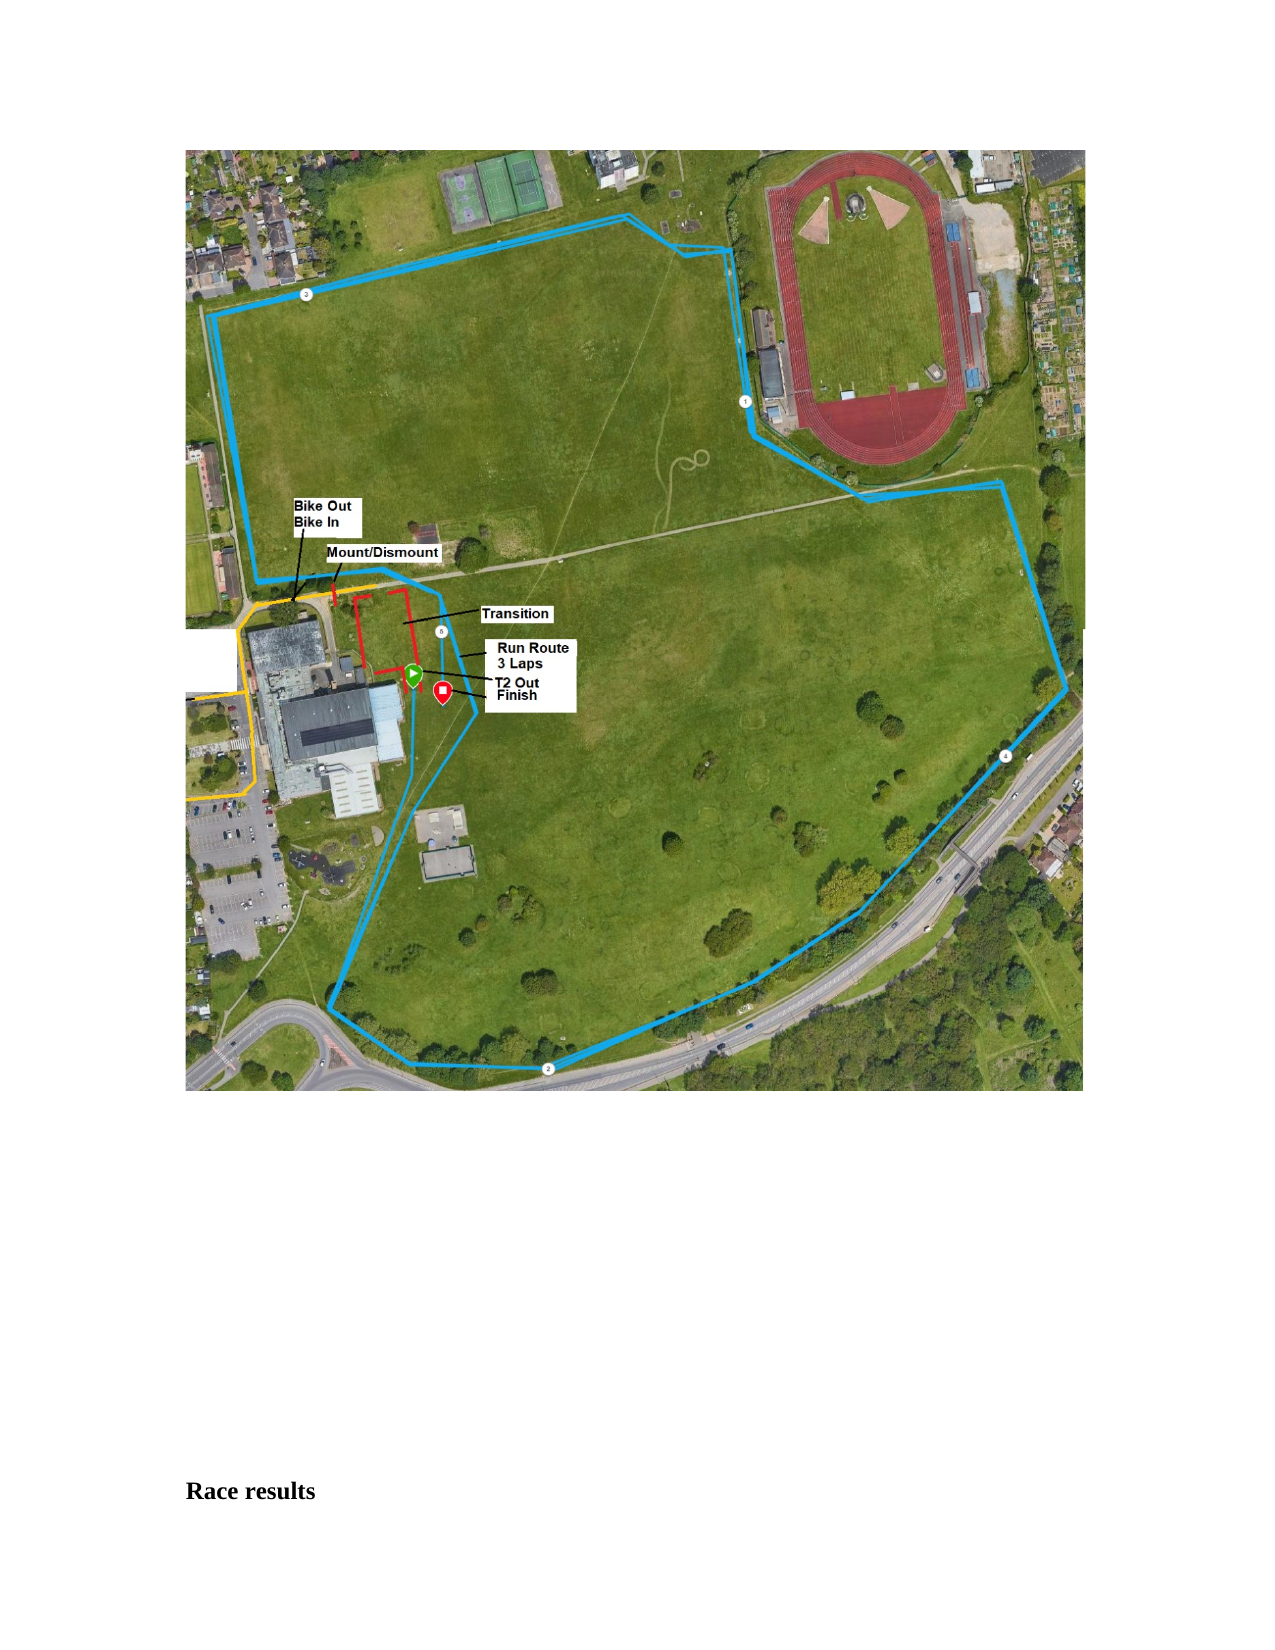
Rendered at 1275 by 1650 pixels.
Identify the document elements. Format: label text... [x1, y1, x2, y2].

picture [185, 150, 1086, 1091]
text Race results [186, 1476, 1087, 1504]
